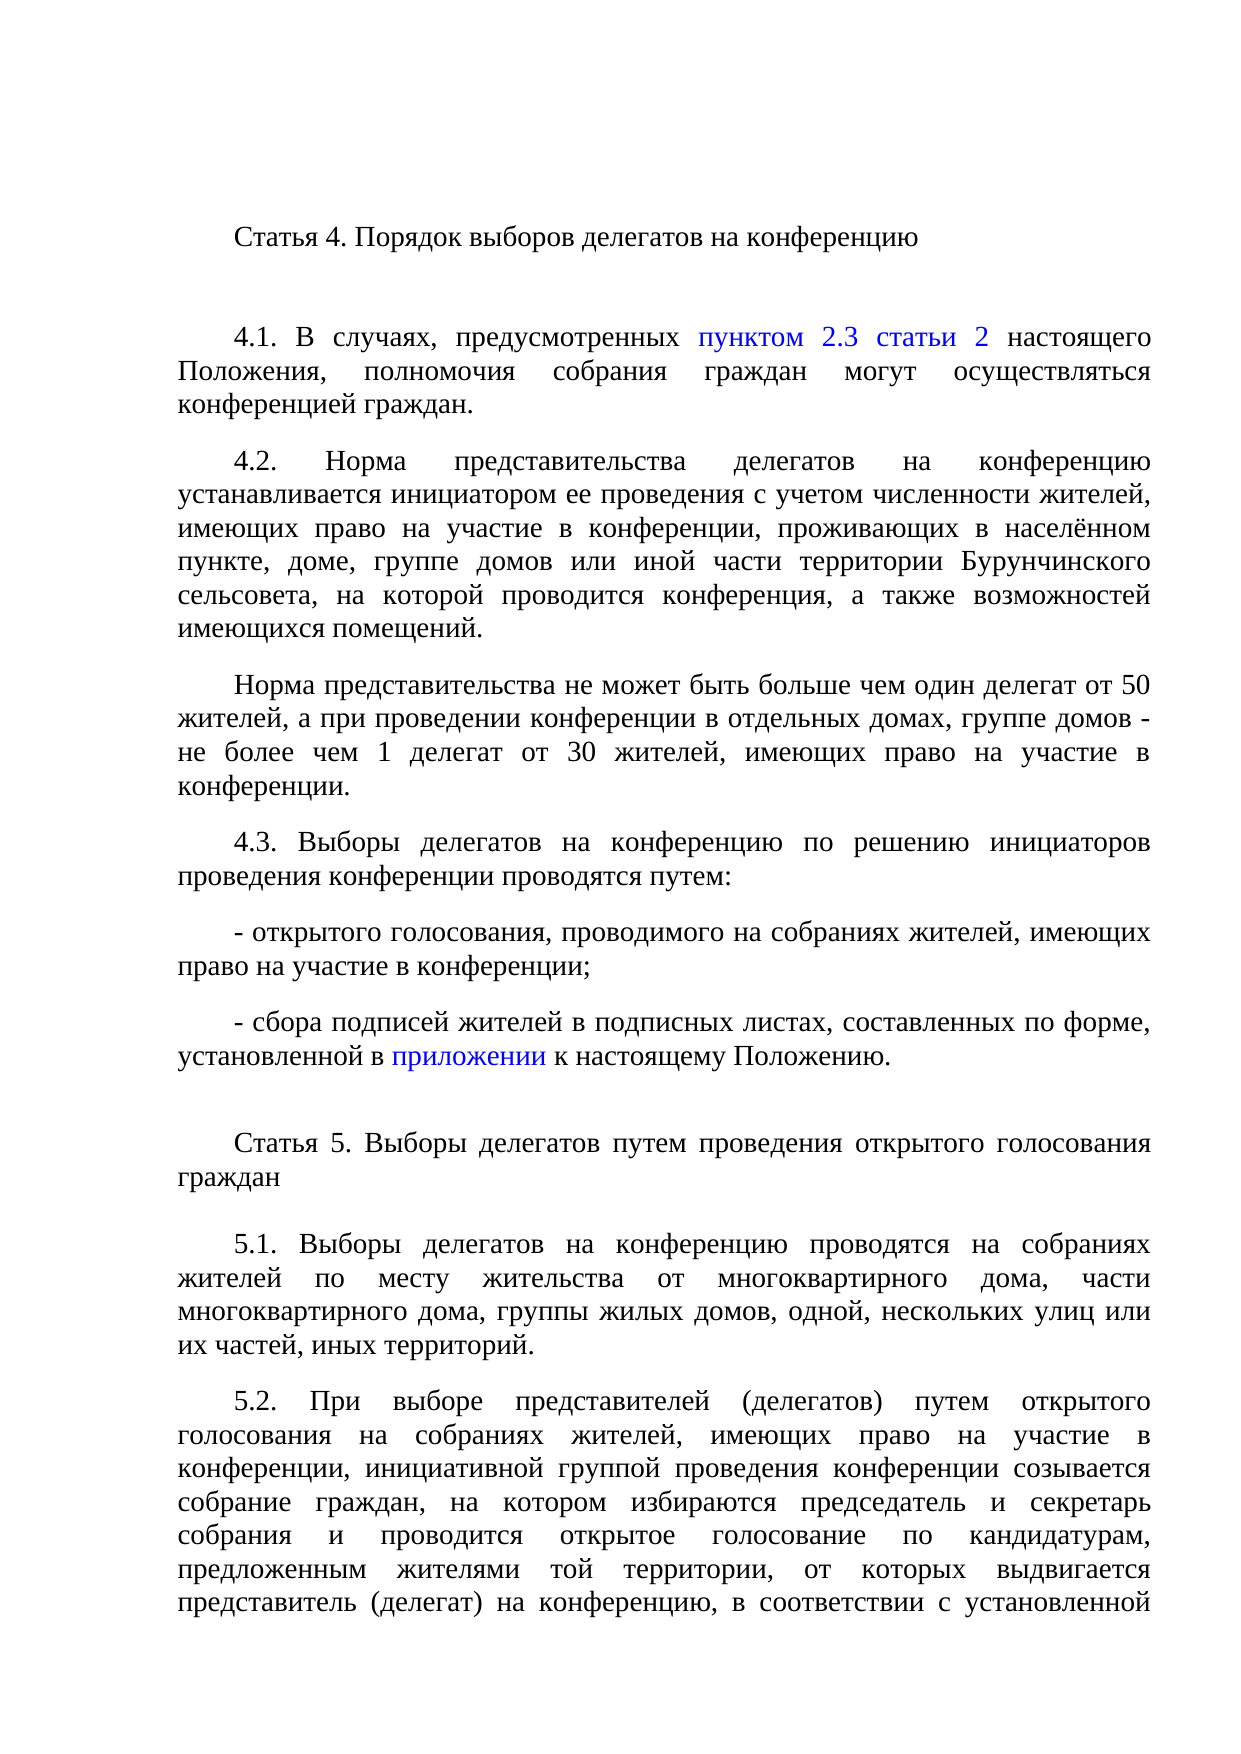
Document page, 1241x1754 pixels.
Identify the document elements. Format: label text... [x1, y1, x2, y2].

text 5.1. Выборы делегатов на конференцию проводятся на собраниях жителей по месту жительства от многоквартирного дома, части многоквартирного дома, группы жилых домов, одной, нескольких улиц или их частей, иных территорий. [177, 1226, 1152, 1360]
text Статья 4. Порядок выборов делегатов на конференцию [177, 219, 1152, 252]
text 4.2. Норма представительства делегатов на конференцию устанавливается инициатором ее проведения с учетом численности жителей, имеющих право на участие в конференции, проживающих в населённом пункте, доме, группе домов или иной части территории Бурунчинского сельсовета, на которой проводится конференция, а также возможностей имеющихся помещений. [177, 443, 1152, 644]
text Норма представительства не может быть больше чем один делегат от 50 жителей, а при проведении конференции в отдельных домах, группе домов - не более чем 1 делегат от 30 жителей, имеющих право на участие в конференции. [177, 667, 1152, 801]
text - открытого голосования, проводимого на собраниях жителей, имеющих право на участие в конференции; [177, 914, 1152, 981]
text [177, 1383, 1152, 1618]
text 4.1. В случаях, предусмотренных пунктом 2.3 статьи 2 настоящего Положения, полномочия собрания граждан могут осуществляться конференцией граждан. [177, 319, 1152, 420]
text Статья 5. Выборы делегатов путем проведения открытого голосования граждан [177, 1126, 1152, 1193]
text 4.3. Выборы делегатов на конференцию по решению инициаторов проведения конференции проводятся путем: [177, 824, 1152, 891]
text - сбора подписей жителей в подписных листах, составленных по форме, установленной в приложении к настоящему Положению. [177, 1004, 1152, 1071]
